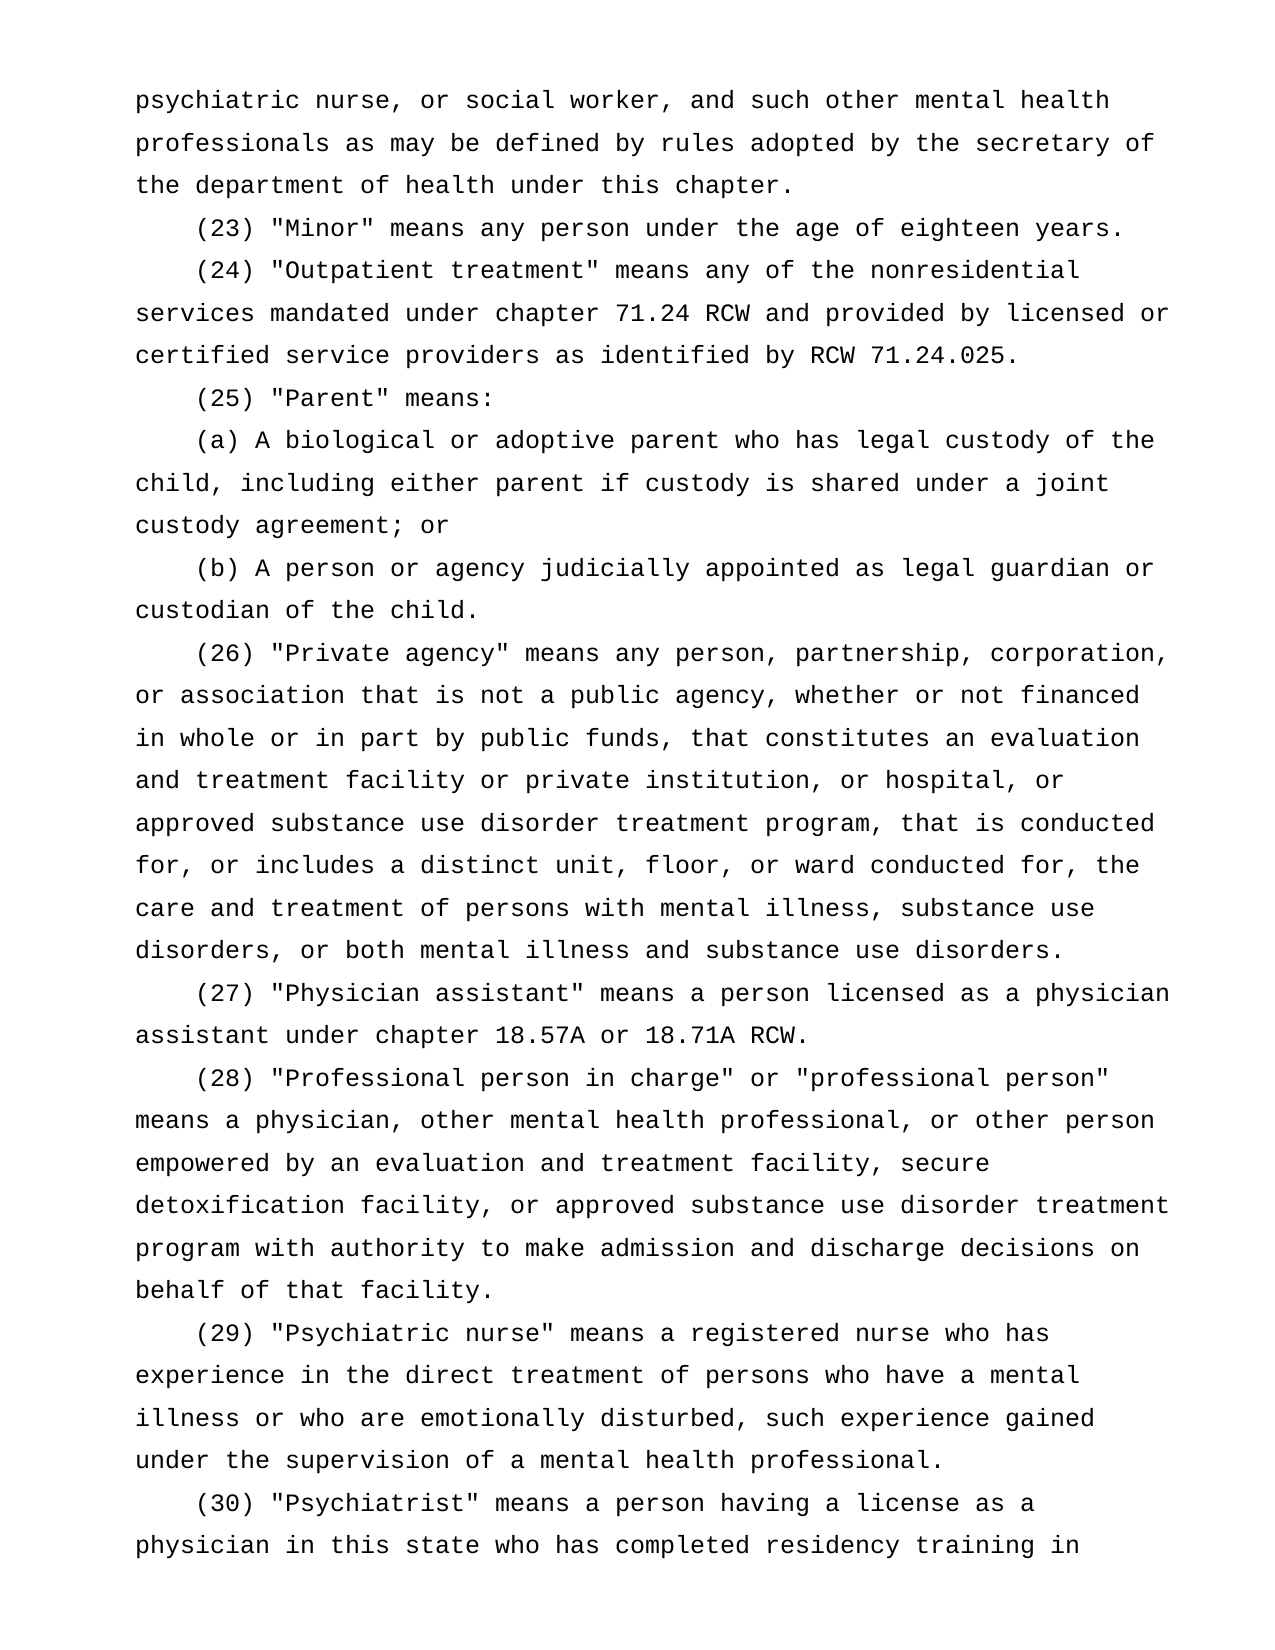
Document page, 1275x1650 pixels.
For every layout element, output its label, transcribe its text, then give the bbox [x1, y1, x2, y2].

text (26) "Private agency" means any person, partnership, corporation, or association that is not a public agency, whether or not financed in whole or in part by public funds, that constitutes an evaluation and treatment facility or private institution, or hospital, or approved substance use disorder treatment program, that is conducted for, or includes a distinct unit, floor, or ward conducted for, the care and treatment of persons with mental illness, substance use disorders, or both mental illness and substance use disorders. [135, 627, 1170, 967]
text (27) "Physician assistant" means a person licensed as a physician assistant under chapter 18.57A or 18.71A RCW. [135, 967, 1170, 1052]
text (a) A biological or adoptive parent who has legal custody of the child, including either parent if custody is shared under a joint custody agreement; or [135, 415, 1170, 542]
text (23) "Minor" means any person under the age of eighteen years. [135, 202, 1170, 245]
text (28) "Professional person in charge" or "professional person" means a physician, other mental health professional, or other person empowered by an evaluation and treatment facility, secure detoxification facility, or approved substance use disorder treatment program with authority to make admission and discharge decisions on behalf of that facility. [135, 1052, 1170, 1307]
text (24) "Outpatient treatment" means any of the nonresidential services mandated under chapter 71.24 RCW and provided by licensed or certified service providers as identified by RCW 71.24.025. [135, 245, 1170, 372]
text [135, 75, 1170, 202]
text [135, 1477, 1170, 1562]
text (29) "Psychiatric nurse" means a registered nurse who has experience in the direct treatment of persons who have a mental illness or who are emotionally disturbed, such experience gained under the supervision of a mental health professional. [135, 1307, 1170, 1477]
text (25) "Parent" means: [135, 372, 1170, 415]
text (b) A person or agency judicially appointed as legal guardian or custodian of the child. [135, 542, 1170, 627]
